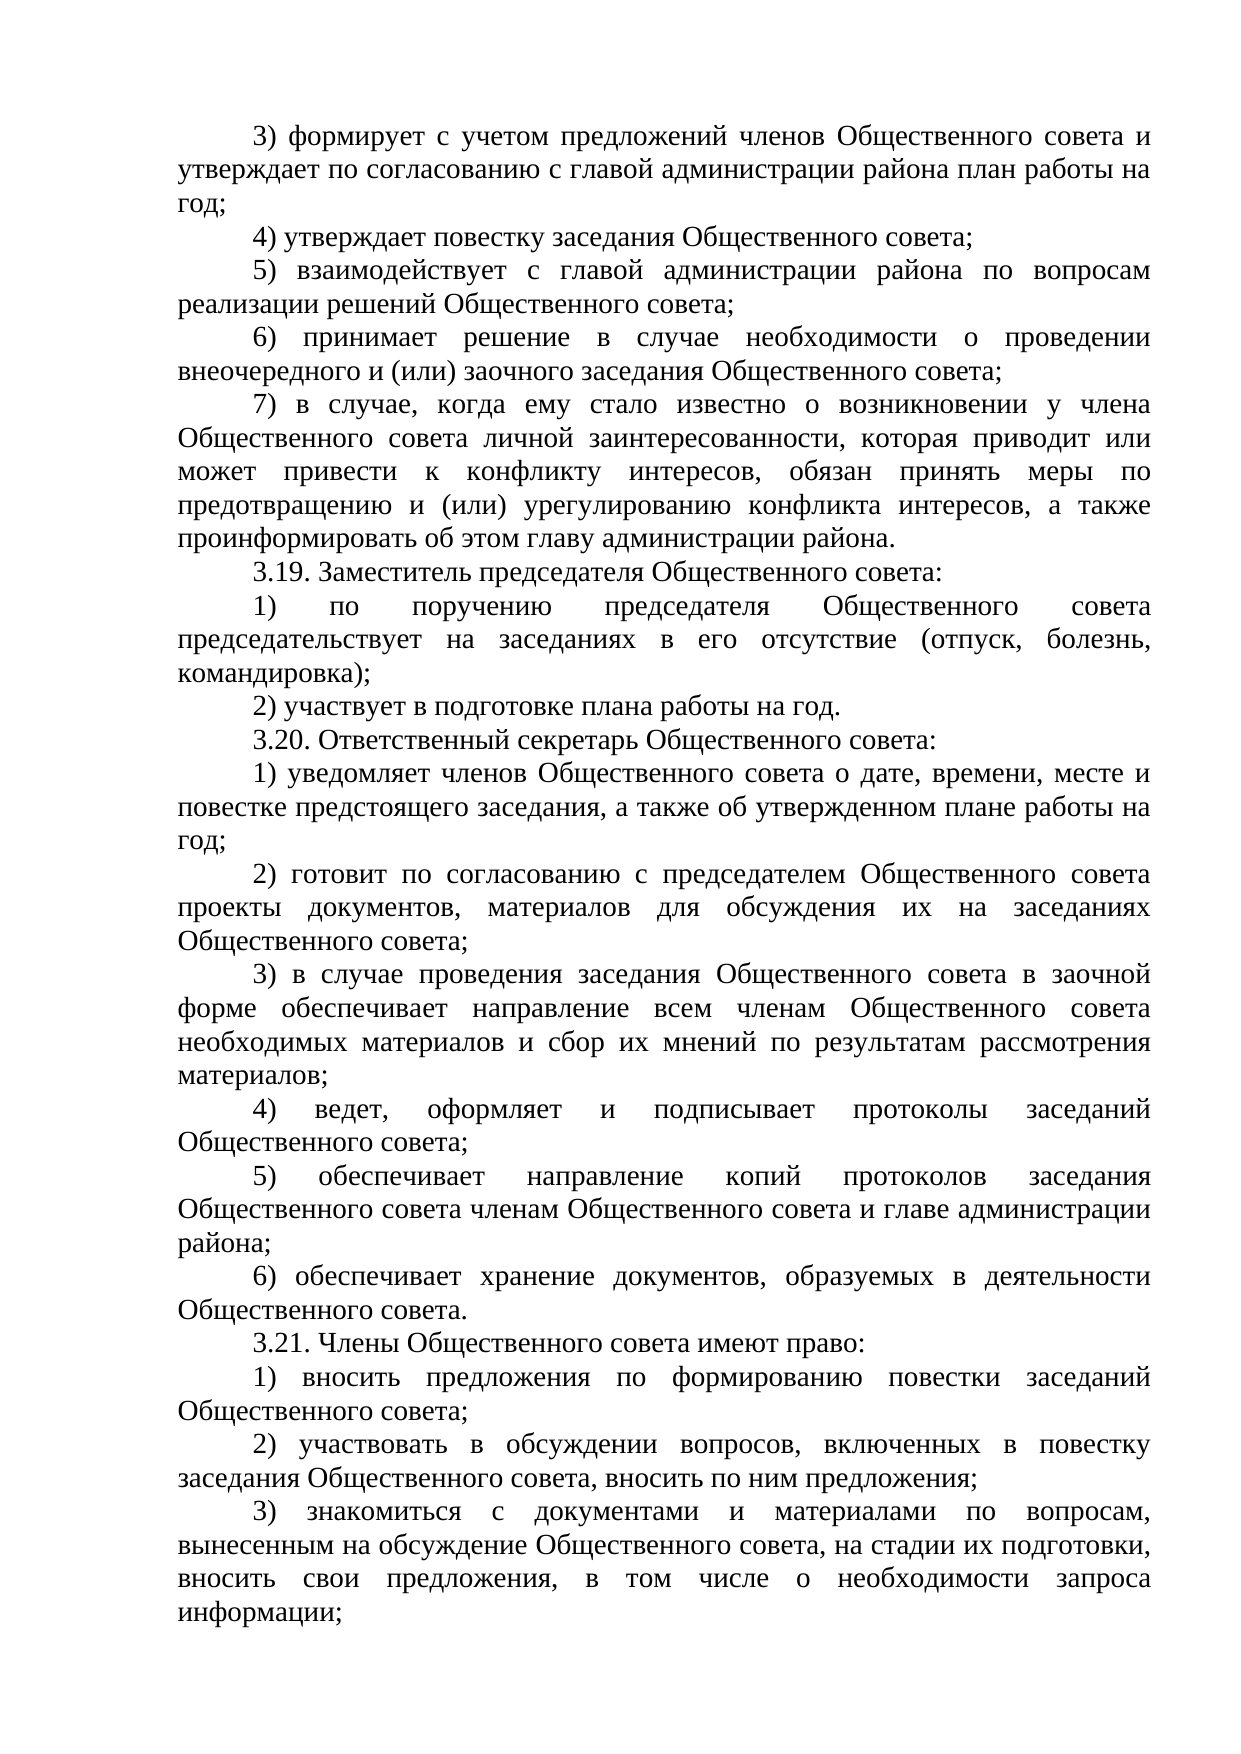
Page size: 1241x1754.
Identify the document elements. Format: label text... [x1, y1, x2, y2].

text 3.21. Члены Общественного совета имеют право: [177, 1326, 1152, 1359]
text 1) вносить предложения по формированию повестки заседаний Общественного совета; [177, 1359, 1152, 1426]
text 3) в случае проведения заседания Общественного совета в заочной форме обеспечивает направление всем членам Общественного совета необходимых материалов и сбор их мнений по результатам рассмотрения материалов; [177, 957, 1152, 1091]
text 1) по поручению председателя Общественного совета председательствует на заседаниях в его отсутствие (отпуск, болезнь, командировка); [177, 588, 1152, 688]
text 6) принимает решение в случае необходимости о проведении внеочередного и (или) заочного заседания Общественного совета; [177, 319, 1152, 386]
text 2) участвовать в обсуждении вопросов, включенных в повестку заседания Общественного совета, вносить по ним предложения; [177, 1426, 1152, 1493]
text 5) взаимодействует с главой администрации района по вопросам реализации решений Общественного совета; [177, 252, 1152, 319]
text 3.19. Заместитель председателя Общественного совета: [177, 554, 1152, 588]
text 4) ведет, оформляет и подписывает протоколы заседаний Общественного совета; [177, 1091, 1152, 1158]
text 2) участвует в подготовке плана работы на год. [177, 688, 1152, 722]
text 5) обеспечивает направление копий протоколов заседания Общественного совета членам Общественного совета и главе администрации района; [177, 1158, 1152, 1258]
text 3) знакомиться с документами и материалами по вопросам, вынесенным на обсуждение Общественного совета, на стадии их подготовки, вносить свои предложения, в том числе о необходимости запроса информации; [177, 1493, 1152, 1627]
text 3) формирует с учетом предложений членов Общественного совета и утверждает по согласованию с главой администрации района план работы на год; [177, 118, 1152, 219]
text 1) уведомляет членов Общественного совета о дате, времени, месте и повестке предстоящего заседания, а также об утвержденном плане работы на год; [177, 755, 1152, 856]
text 7) в случае, когда ему стало известно о возникновении у члена Общественного совета личной заинтересованности, которая приводит или может привести к конфликту интересов, обязан принять меры по предотвращению и (или) урегулированию конфликта интересов, а также проинформировать об этом главу администрации района. [177, 386, 1152, 554]
text 6) обеспечивает хранение документов, образуемых в деятельности Общественного совета. [177, 1258, 1152, 1326]
text 2) готовит по согласованию с председателем Общественного совета проекты документов, материалов для обсуждения их на заседаниях Общественного совета; [177, 856, 1152, 957]
text 4) утверждает повестку заседания Общественного совета; [177, 219, 1152, 252]
text 3.20. Ответственный секретарь Общественного совета: [177, 722, 1152, 755]
